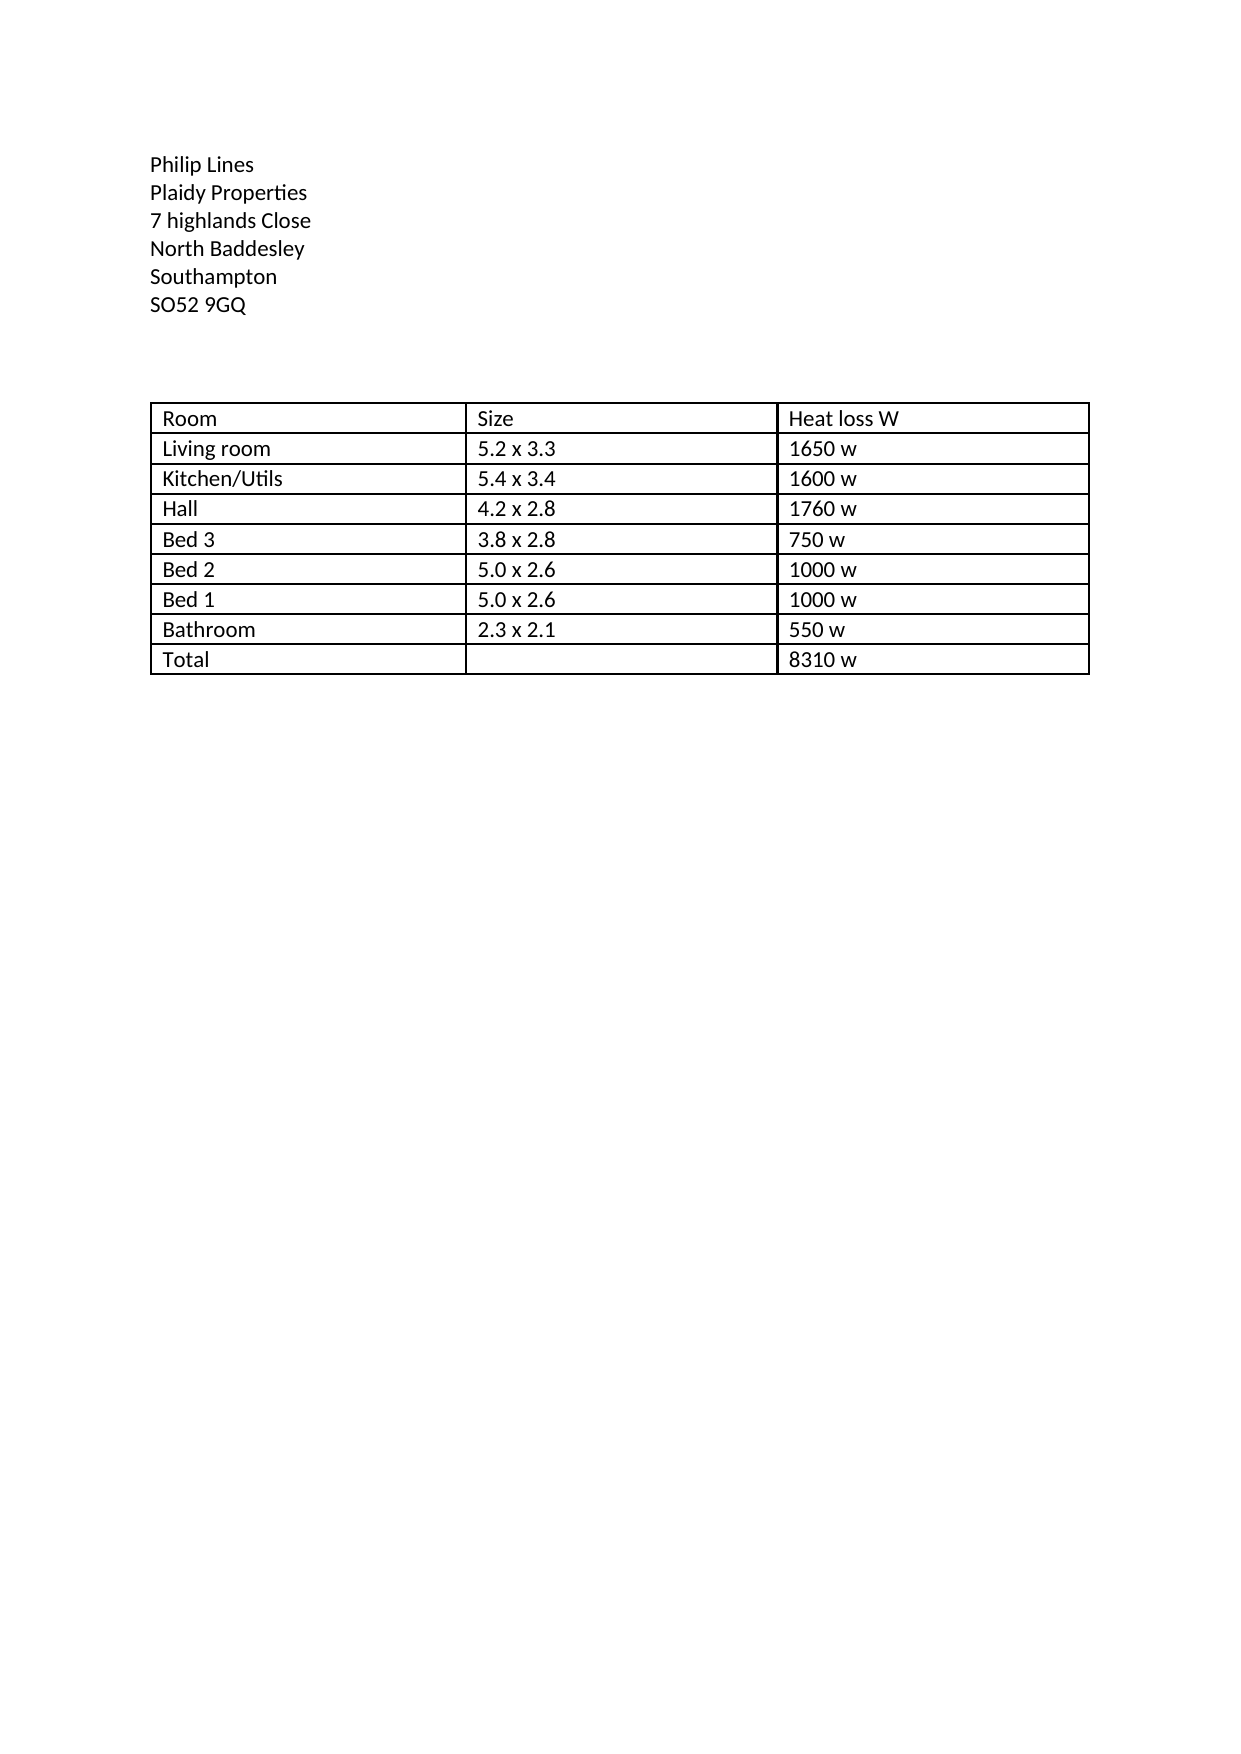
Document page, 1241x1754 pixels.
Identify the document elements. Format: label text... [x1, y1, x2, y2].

table_cell Bed 2 [152, 555, 465, 583]
table_cell 8310 w [779, 645, 1088, 673]
text North Baddesley [150, 234, 1090, 262]
table_cell 1650 w [779, 434, 1088, 462]
table_cell 5.2 x 3.3 [467, 434, 776, 462]
table_cell 1000 w [779, 585, 1088, 613]
table_cell Bed 3 [152, 525, 465, 553]
table_cell Total [152, 645, 465, 673]
table_cell Bed 1 [152, 585, 465, 613]
text Plaidy Properties [150, 178, 1090, 206]
table_header Size [467, 404, 776, 432]
table_cell Bathroom [152, 615, 465, 643]
table_cell 4.2 x 2.8 [467, 495, 776, 523]
table_cell 2.3 x 2.1 [467, 615, 776, 643]
table_cell 3.8 x 2.8 [467, 525, 776, 553]
table_cell 1760 w [779, 495, 1088, 523]
table_cell 5.0 x 2.6 [467, 555, 776, 583]
text Southampton [150, 262, 1090, 290]
text 7 highlands Close [150, 206, 1090, 234]
table_cell 1000 w [779, 555, 1088, 583]
table_header Heat loss W [779, 404, 1088, 432]
table_cell [467, 645, 776, 673]
text SO52 9GQ [150, 290, 1090, 318]
table_cell Living room [152, 434, 465, 462]
table_header Room [152, 404, 465, 432]
table_cell 1600 w [779, 465, 1088, 492]
table_cell Kitchen/Utils [152, 465, 465, 492]
table_cell Hall [152, 495, 465, 523]
table_cell 5.0 x 2.6 [467, 585, 776, 613]
text Philip Lines [150, 150, 1090, 178]
table_cell 750 w [779, 525, 1088, 553]
table_cell 550 w [779, 615, 1088, 643]
table_cell 5.4 x 3.4 [467, 465, 776, 492]
